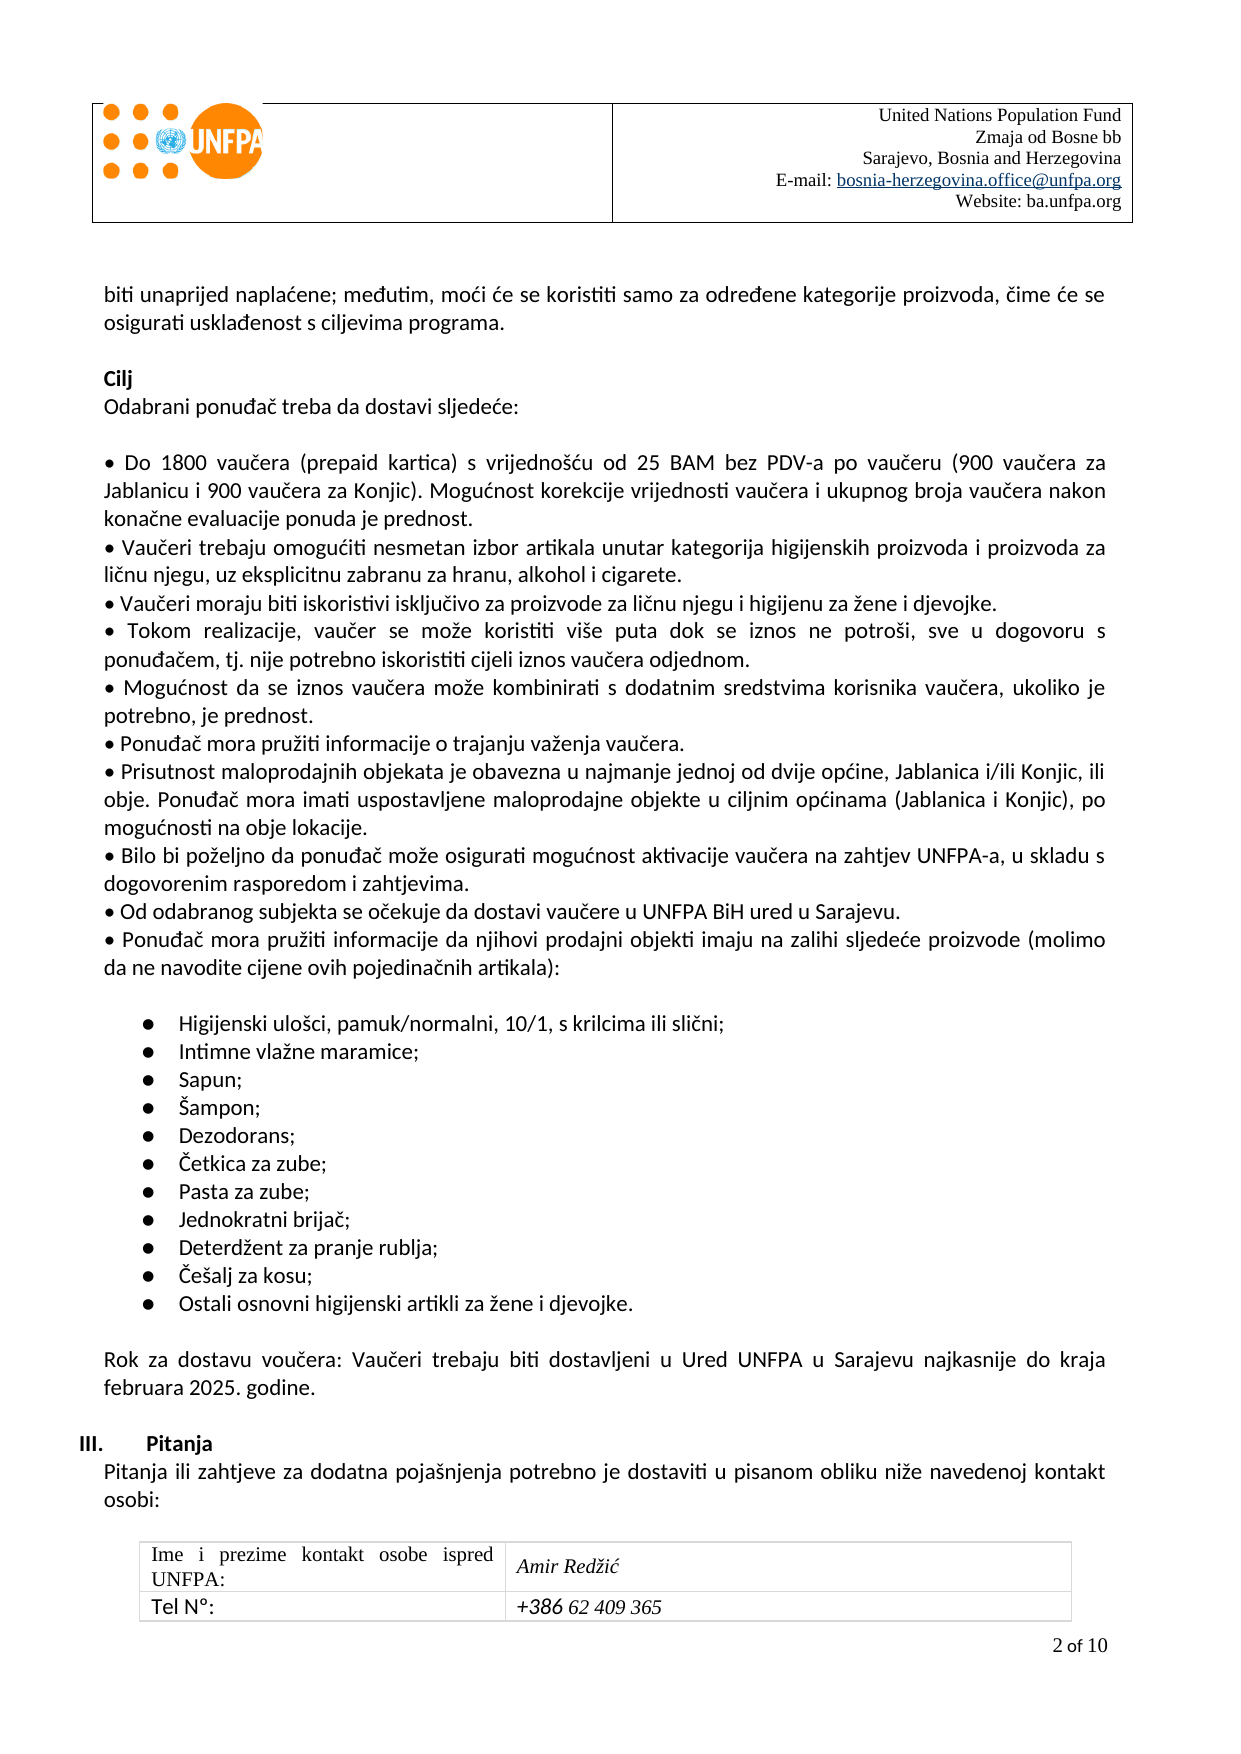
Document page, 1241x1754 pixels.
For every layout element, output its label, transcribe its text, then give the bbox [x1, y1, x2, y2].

list Sapun; [141, 1065, 1107, 1093]
text • Ponuđač mora pružiti informacije o trajanju važenja vaučera. [103, 729, 1107, 757]
text • Prisutnost maloprodajnih objekata je obavezna u najmanje jednoj od dvije općine, Jablanica i/ili Konjic, ili obje. Ponuđač mora imati uspostavljene maloprodajne objekte u ciljnim općinama (Jablanica i Konjic), po mogućnosti na obje lokacije. [103, 757, 1107, 841]
list Pasta za zube; [141, 1177, 1107, 1205]
text • Vaučeri moraju biti iskoristivi isključivo za proizvode za ličnu njegu i higijenu za žene i djevojke. [103, 589, 1107, 617]
table_cell +386 62 409 365 [506, 1592, 1071, 1620]
text • Bilo bi poželjno da ponuđač može osigurati mogućnost aktivacije vaučera na zahtjev UNFPA-a, u skladu s dogovorenim rasporedom i zahtjevima. [103, 841, 1107, 897]
table_header Ime i prezime kontakt osobe ispred UNFPA: [140, 1543, 505, 1591]
list Jednokratni brijač; [141, 1205, 1107, 1233]
list Dezodorans; [141, 1121, 1107, 1149]
list Intimne vlažne maramice; [141, 1037, 1107, 1065]
text • Vaučeri trebaju omogućiti nesmetan izbor artikala unutar kategorija higijenskih proizvoda i proizvoda za ličnu njegu, uz eksplicitnu zabranu za hranu, alkohol i cigarete. [103, 533, 1107, 589]
text • Mogućnost da se iznos vaučera može kombinirati s dodatnim sredstvima korisnika vaučera, ukoliko je potrebno, je prednost. [103, 673, 1107, 729]
table_header Amir Redžić [506, 1543, 1071, 1591]
table_cell Tel Nº: [140, 1592, 505, 1620]
text Rok za dostavu voučera: Vaučeri trebaju biti dostavljeni u Ured UNFPA u Sarajevu najkasnije do kraja februara 2025. godine. [103, 1345, 1107, 1401]
list Deterdžent za pranje rublja; [141, 1233, 1107, 1261]
text Pitanja ili zahtjeve za dodatna pojašnjenja potrebno je dostaviti u pisanom obliku niže navedenoj kontakt osobi: [103, 1457, 1107, 1513]
list Ostali osnovni higijenski artikli za žene i djevojke. [141, 1289, 1107, 1317]
text • Ponuđač mora pružiti informacije da njihovi prodajni objekti imaju na zalihi sljedeće proizvode (molimo da ne navodite cijene ovih pojedinačnih artikala): [103, 925, 1107, 981]
list Higijenski ulošci, pamuk/normalni, 10/1, s krilcima ili slični; [141, 1009, 1107, 1037]
list Četkica za zube; [141, 1149, 1107, 1177]
picture [103, 103, 263, 179]
text Cilj [103, 364, 1107, 392]
text • Tokom realizacije, vaučer se može koristiti više puta dok se iznos ne potroši, sve u dogovoru s ponuđačem, tj. nije potrebno iskoristiti cijeli iznos vaučera odjednom. [103, 617, 1107, 673]
text • Do 1800 vaučera (prepaid kartica) s vrijednošću od 25 BAM bez PDV-a po vaučeru (900 vaučera za Jablanicu i 900 vaučera za Konjic). Mogućnost korekcije vrijednosti vaučera i ukupnog broja vaučera nakon konačne evaluacije ponuda je prednost. [103, 448, 1107, 533]
text Odabrani ponuđač treba da dostavi sljedeće: [103, 392, 1107, 421]
list Šampon; [141, 1093, 1107, 1121]
list Češalj za kosu; [141, 1261, 1107, 1289]
list Pitanja [103, 1429, 1107, 1457]
text • Od odabranog subjekta se očekuje da dostavi vaučere u UNFPA BiH ured u Sarajevu. [103, 897, 1107, 925]
